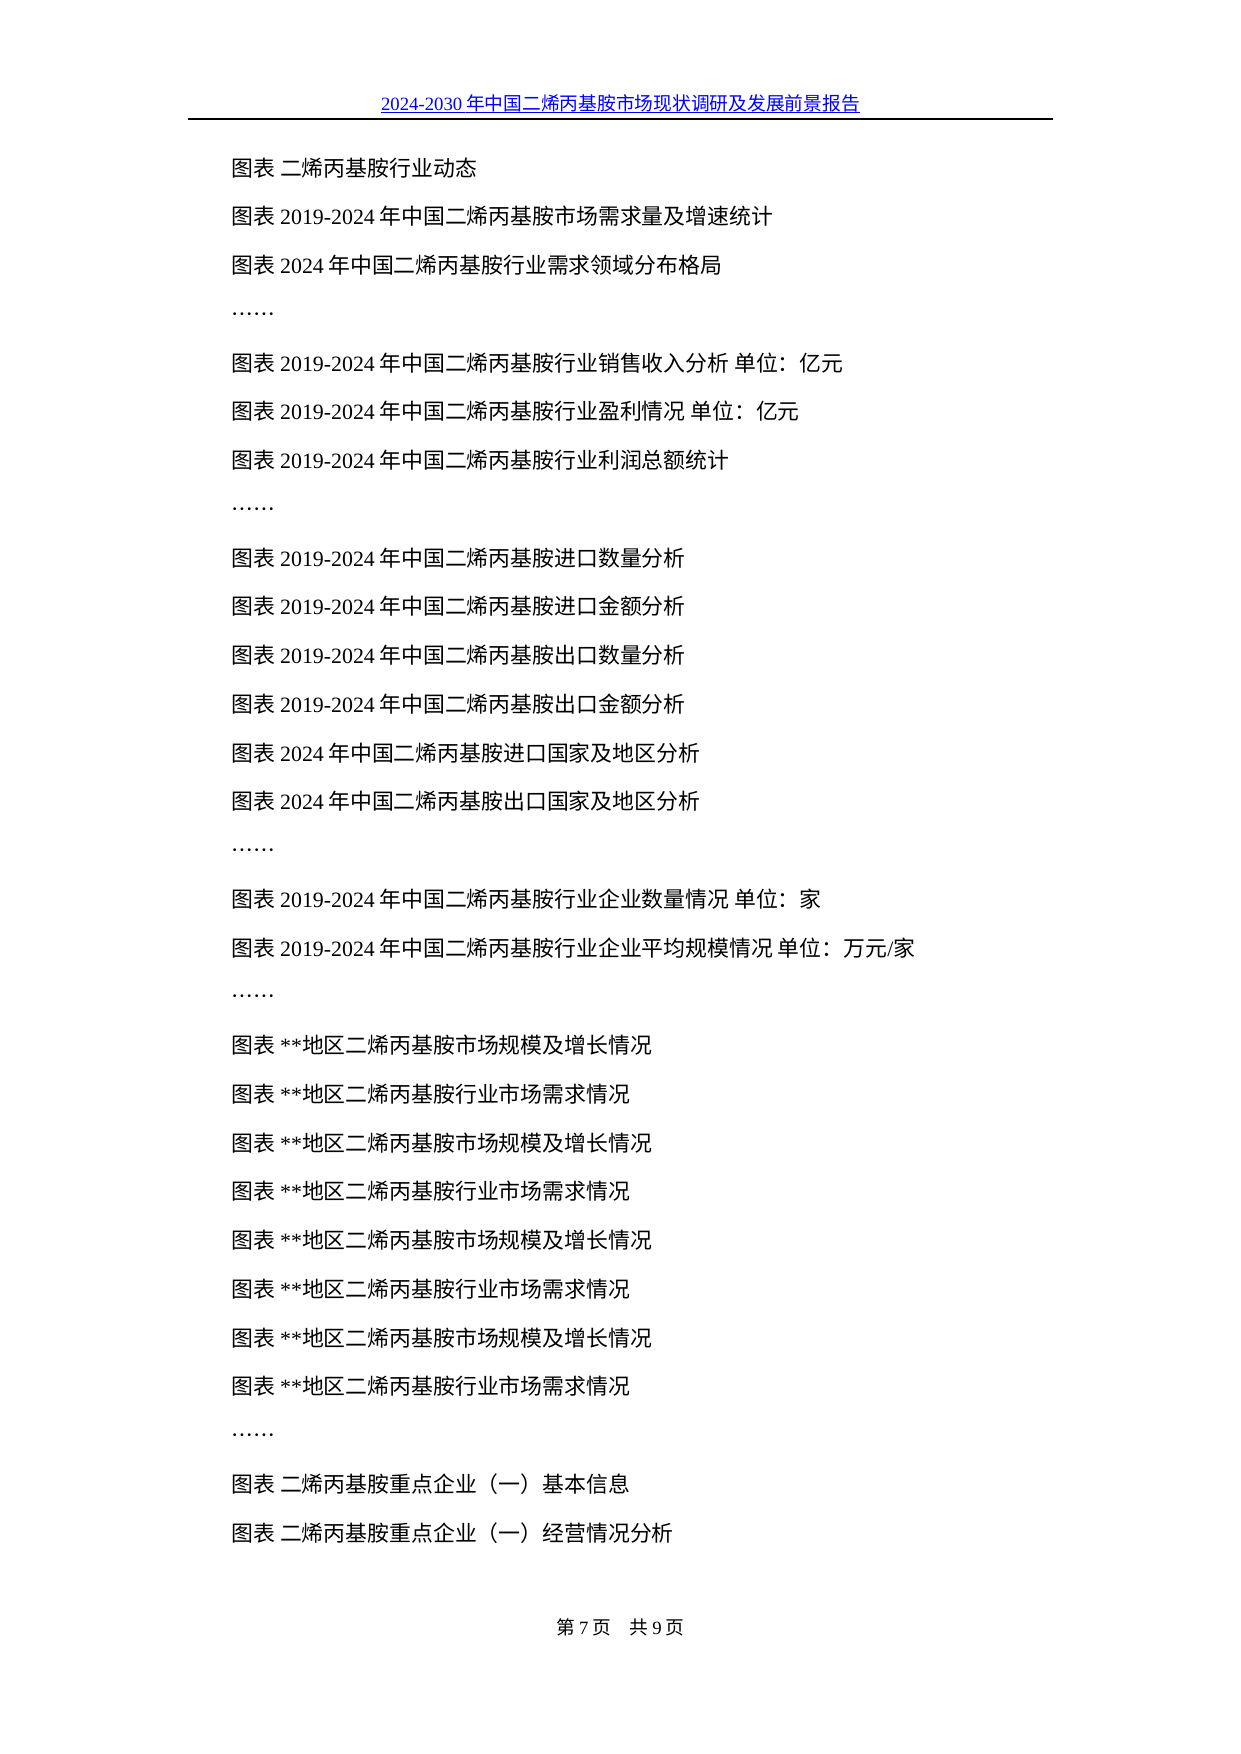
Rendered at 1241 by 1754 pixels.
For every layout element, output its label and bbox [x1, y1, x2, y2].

text [187, 150, 1053, 1548]
